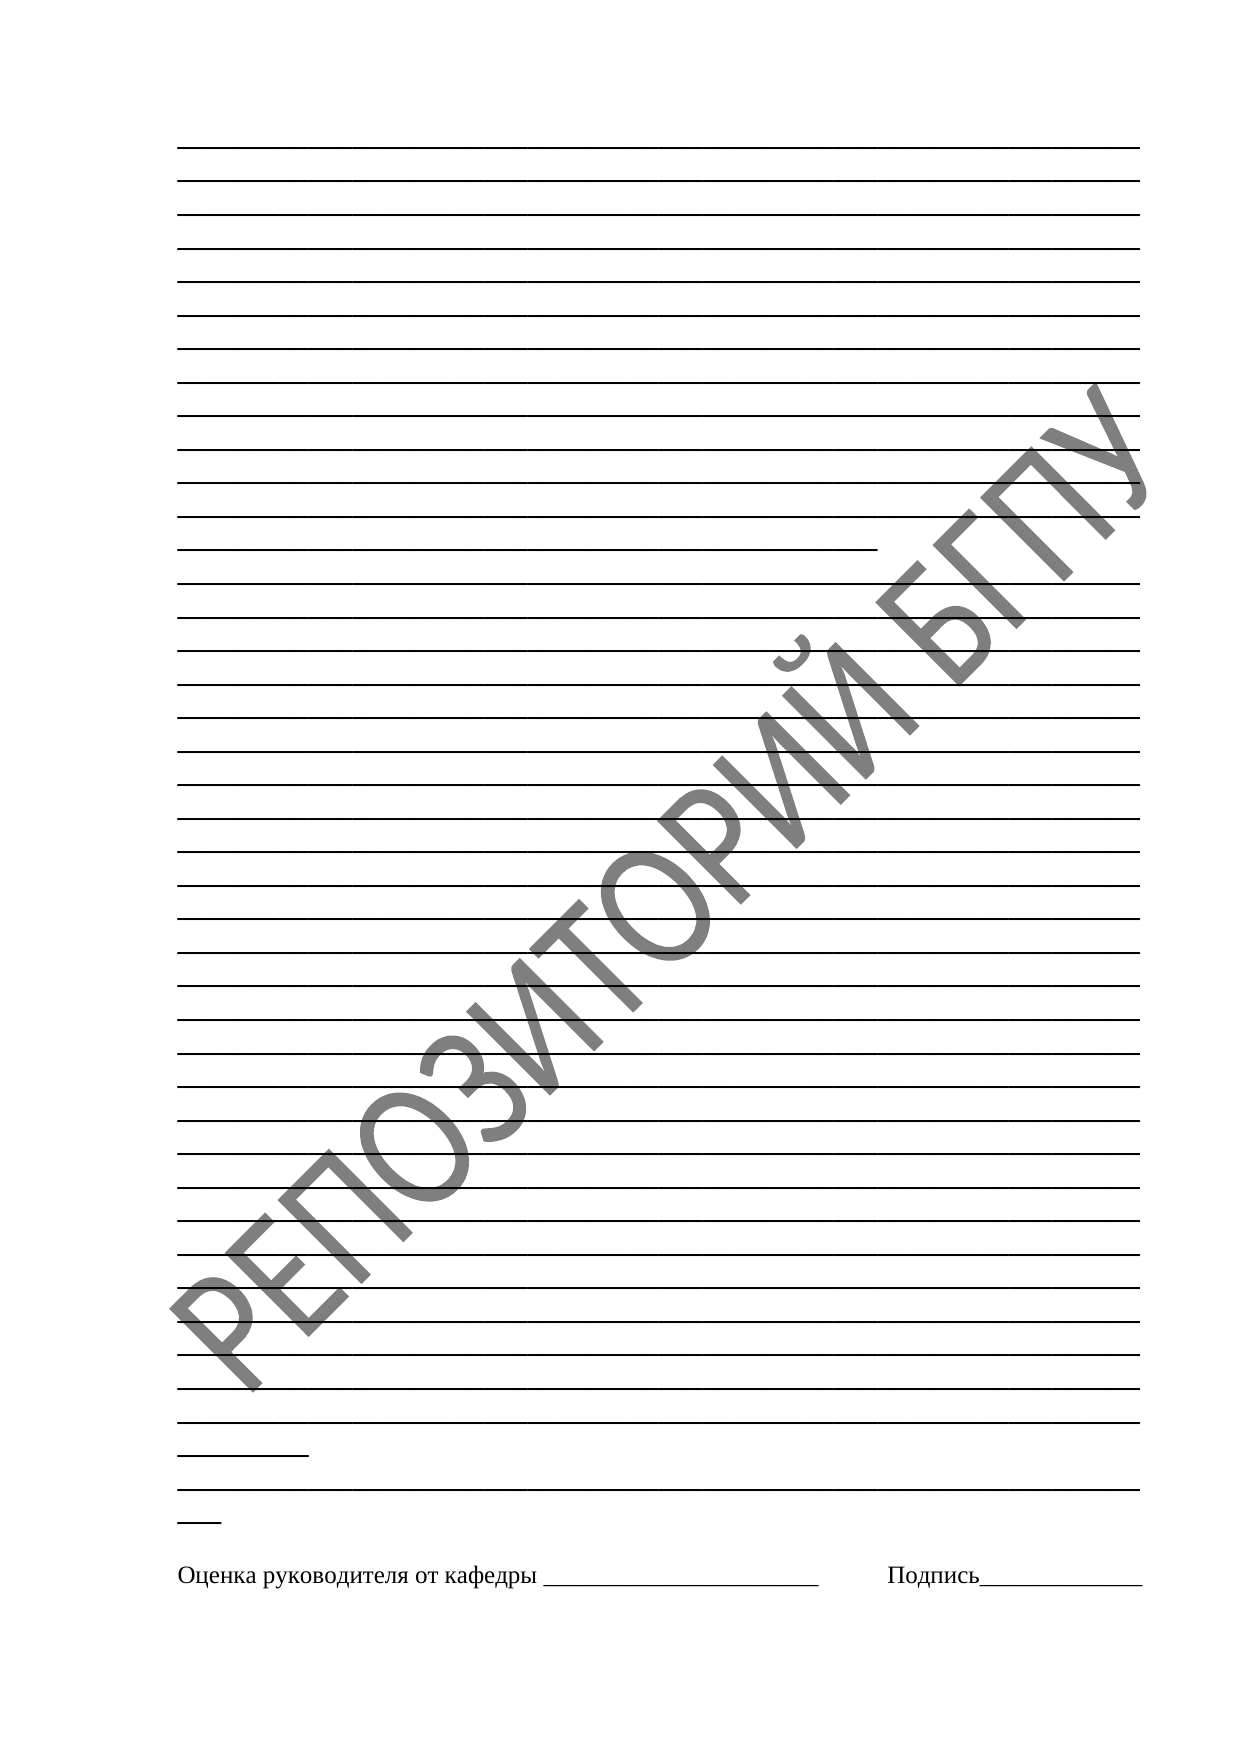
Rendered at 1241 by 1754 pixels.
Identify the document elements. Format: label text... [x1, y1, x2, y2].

text Оценка руководителя от кафедры ______________________ Подпись_____________ [177, 1560, 1152, 1589]
text _____________________________________________________________________ [177, 1460, 1152, 1527]
text _____________________________________________________________________________________________________________________________________________________________________________________________________________________________________________________________________________________________________________________________________________________________________________________________________________________________________________________________________________________________________________________________________________________________________________________________________________________________________________________________________________________________________________________________________________________________________________________________________________________________________________________________________________________________________________________________________________________________________________________________________________________________________________________________________________________________________________________________________________________________________________________________________________________________________________________________________________________________________________________________________________________________________________________________________________________________________________________________________________________________________________________________________________________________________________________________________________________________________________________________________________________________________________________________________________________________________________________________ [177, 554, 1152, 1460]
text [177, 118, 1152, 554]
